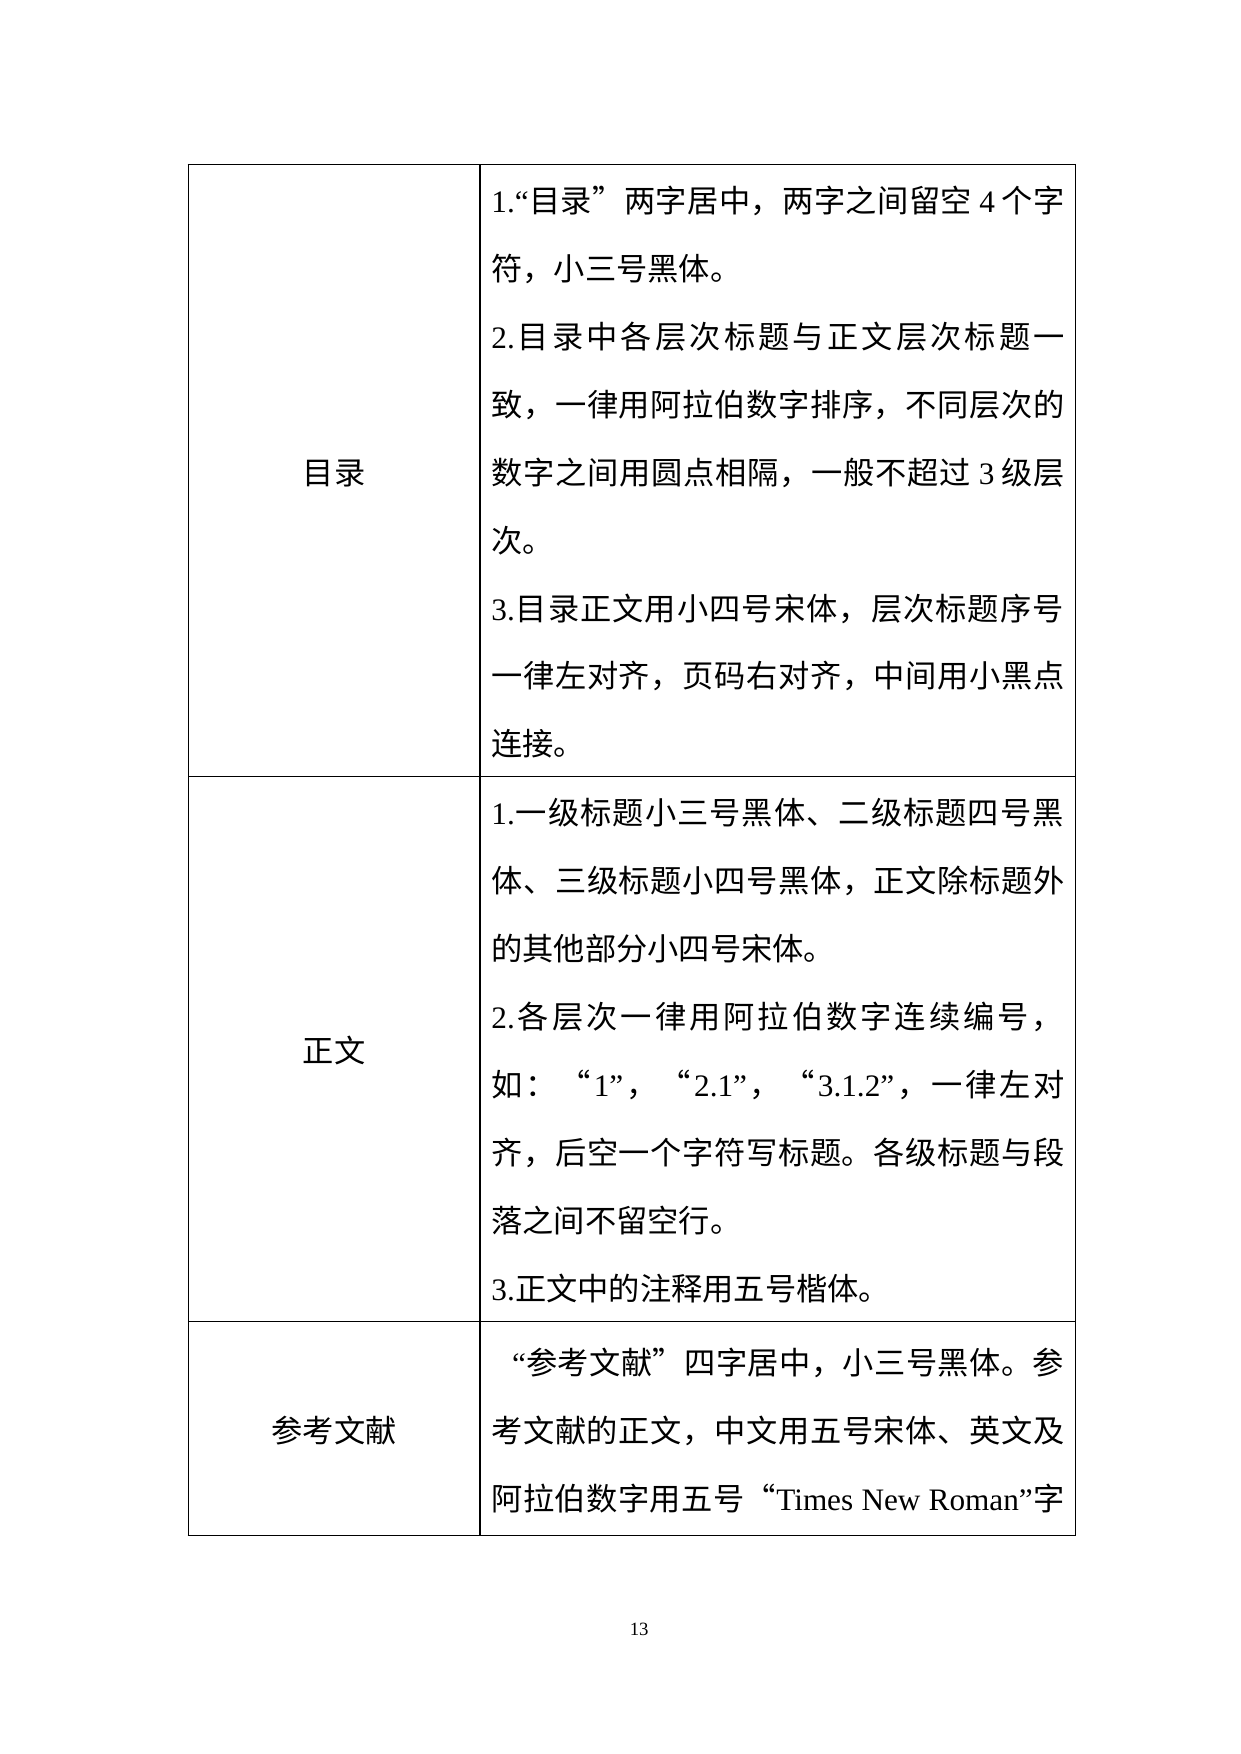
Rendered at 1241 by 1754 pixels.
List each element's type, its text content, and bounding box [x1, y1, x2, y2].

table_cell 目录 [189, 165, 479, 776]
table_cell 1.一级标题小三号黑体、二级标题四号黑体、三级标题小四号黑体，正文除标题外的其他部分小四号宋体。 2.各层次一律用阿拉伯数字连续编号，如：“1”，“2.1”，“3.1.2”，一律左对齐，后空一个字符写标题。各级标题与段落之间不留空行。 3.正文中的注释用五号楷体。 [481, 777, 1075, 1321]
table_cell 参考文献 [189, 1322, 479, 1535]
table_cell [481, 1322, 1075, 1535]
table_cell 正文 [189, 777, 479, 1321]
table_cell 1.“目录”两字居中，两字之间留空4个字符，小三号黑体。 2.目录中各层次标题与正文层次标题一致，一律用阿拉伯数字排序，不同层次的数字之间用圆点相隔，一般不超过3级层次。 3.目录正文用小四号宋体，层次标题序号一律左对齐，页码右对齐，中间用小黑点连接。 [481, 165, 1075, 776]
